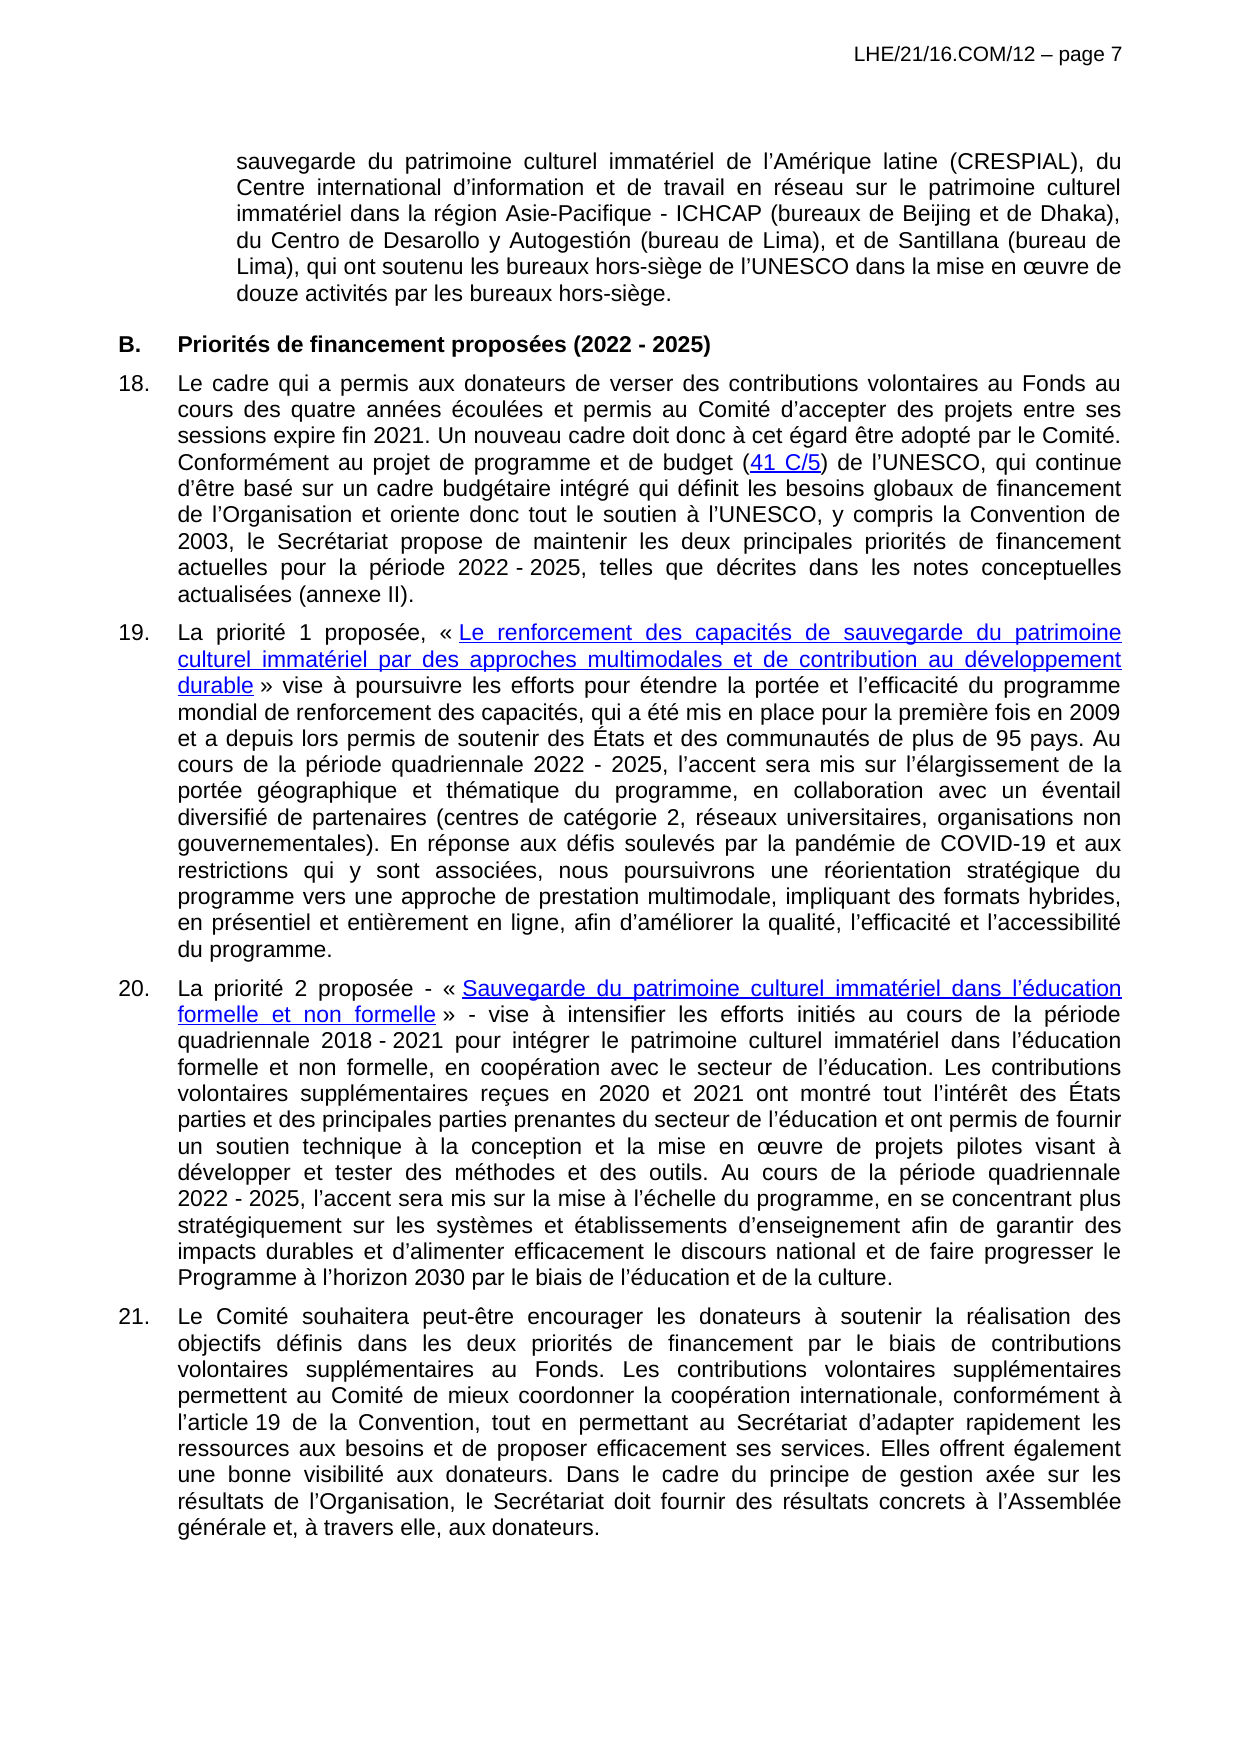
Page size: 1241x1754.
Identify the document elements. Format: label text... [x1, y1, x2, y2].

list Le cadre qui a permis aux donateurs de verser des contributions volontaires au Fonds au cours des quatre années écoulées et permis au Comité d’accepter des projets entre ses sessions expire fin 2021. Un nouveau cadre doit donc à cet égard être adopté par le Comité. Conformément au projet de programme et de budget (41 C/5) de l’UNESCO, qui continue d’être basé sur un cadre budgétaire intégré qui définit les besoins globaux de financement de l’Organisation et oriente donc tout le soutien à l’UNESCO, y compris la Convention de 2003, le Secrétariat propose de maintenir les deux principales priorités de financement actuelles pour la période 2022 - 2025, telles que décrites dans les notes conceptuelles actualisées (annexe II). [118, 370, 1122, 607]
list Le Comité souhaitera peut-être encourager les donateurs à soutenir la réalisation des objectifs définis dans les deux priorités de financement par le biais de contributions volontaires supplémentaires au Fonds. Les contributions volontaires supplémentaires permettent au Comité de mieux coordonner la coopération internationale, conformément à l’article 19 de la Convention, tout en permettant au Secrétariat d’adapter rapidement les ressources aux besoins et de proposer efficacement ses services. Elles offrent également une bonne visibilité aux donateurs. Dans le cadre du principe de gestion axée sur les résultats de l’Organisation, le Secrétariat doit fournir des résultats concrets à l’Assemblée générale et, à travers elle, aux donateurs. [118, 1303, 1122, 1540]
list La priorité 1 proposée, « Le renforcement des capacités de sauvegarde du patrimoine culturel immatériel par des approches multimodales et de contribution au développement durable » vise à poursuivre les efforts pour étendre la portée et l’efficacité du programme mondial de renforcement des capacités, qui a été mis en place pour la première fois en 2009 et a depuis lors permis de soutenir des États et des communautés de plus de 95 pays. Au cours de la période quadriennale 2022 - 2025, l’accent sera mis sur l’élargissement de la portée géographique et thématique du programme, en collaboration avec un éventail diversifié de partenaires (centres de catégorie 2, réseaux universitaires, organisations non gouvernementales). En réponse aux défis soulevés par la pandémie de COVID-19 et aux restrictions qui y sont associées, nous poursuivrons une réorientation stratégique du programme vers une approche de prestation multimodale, impliquant des formats hybrides, en présentiel et entièrement en ligne, afin d’améliorer la qualité, l’efficacité et l’accessibilité du programme. [118, 619, 1122, 962]
list Priorités de financement proposées (2022 - 2025) [118, 331, 1122, 357]
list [177, 148, 1122, 306]
list La priorité 2 proposée - « Sauvegarde du patrimoine culturel immatériel dans l’éducation formelle et non formelle » - vise à intensifier les efforts initiés au cours de la période quadriennale 2018 - 2021 pour intégrer le patrimoine culturel immatériel dans l’éducation formelle et non formelle, en coopération avec le secteur de l’éducation. Les contributions volontaires supplémentaires reçues en 2020 et 2021 ont montré tout l’intérêt des États parties et des principales parties prenantes du secteur de l’éducation et ont permis de fournir un soutien technique à la conception et la mise en œuvre de projets pilotes visant à développer et tester des méthodes et des outils. Au cours de la période quadriennale 2022 - 2025, l’accent sera mis sur la mise à l’échelle du programme, en se concentrant plus stratégiquement sur les systèmes et établissements d’enseignement afin de garantir des impacts durables et d’alimenter efficacement le discours national et de faire progresser le Programme à l’horizon 2030 par le biais de l’éducation et de la culture. [118, 974, 1122, 1291]
